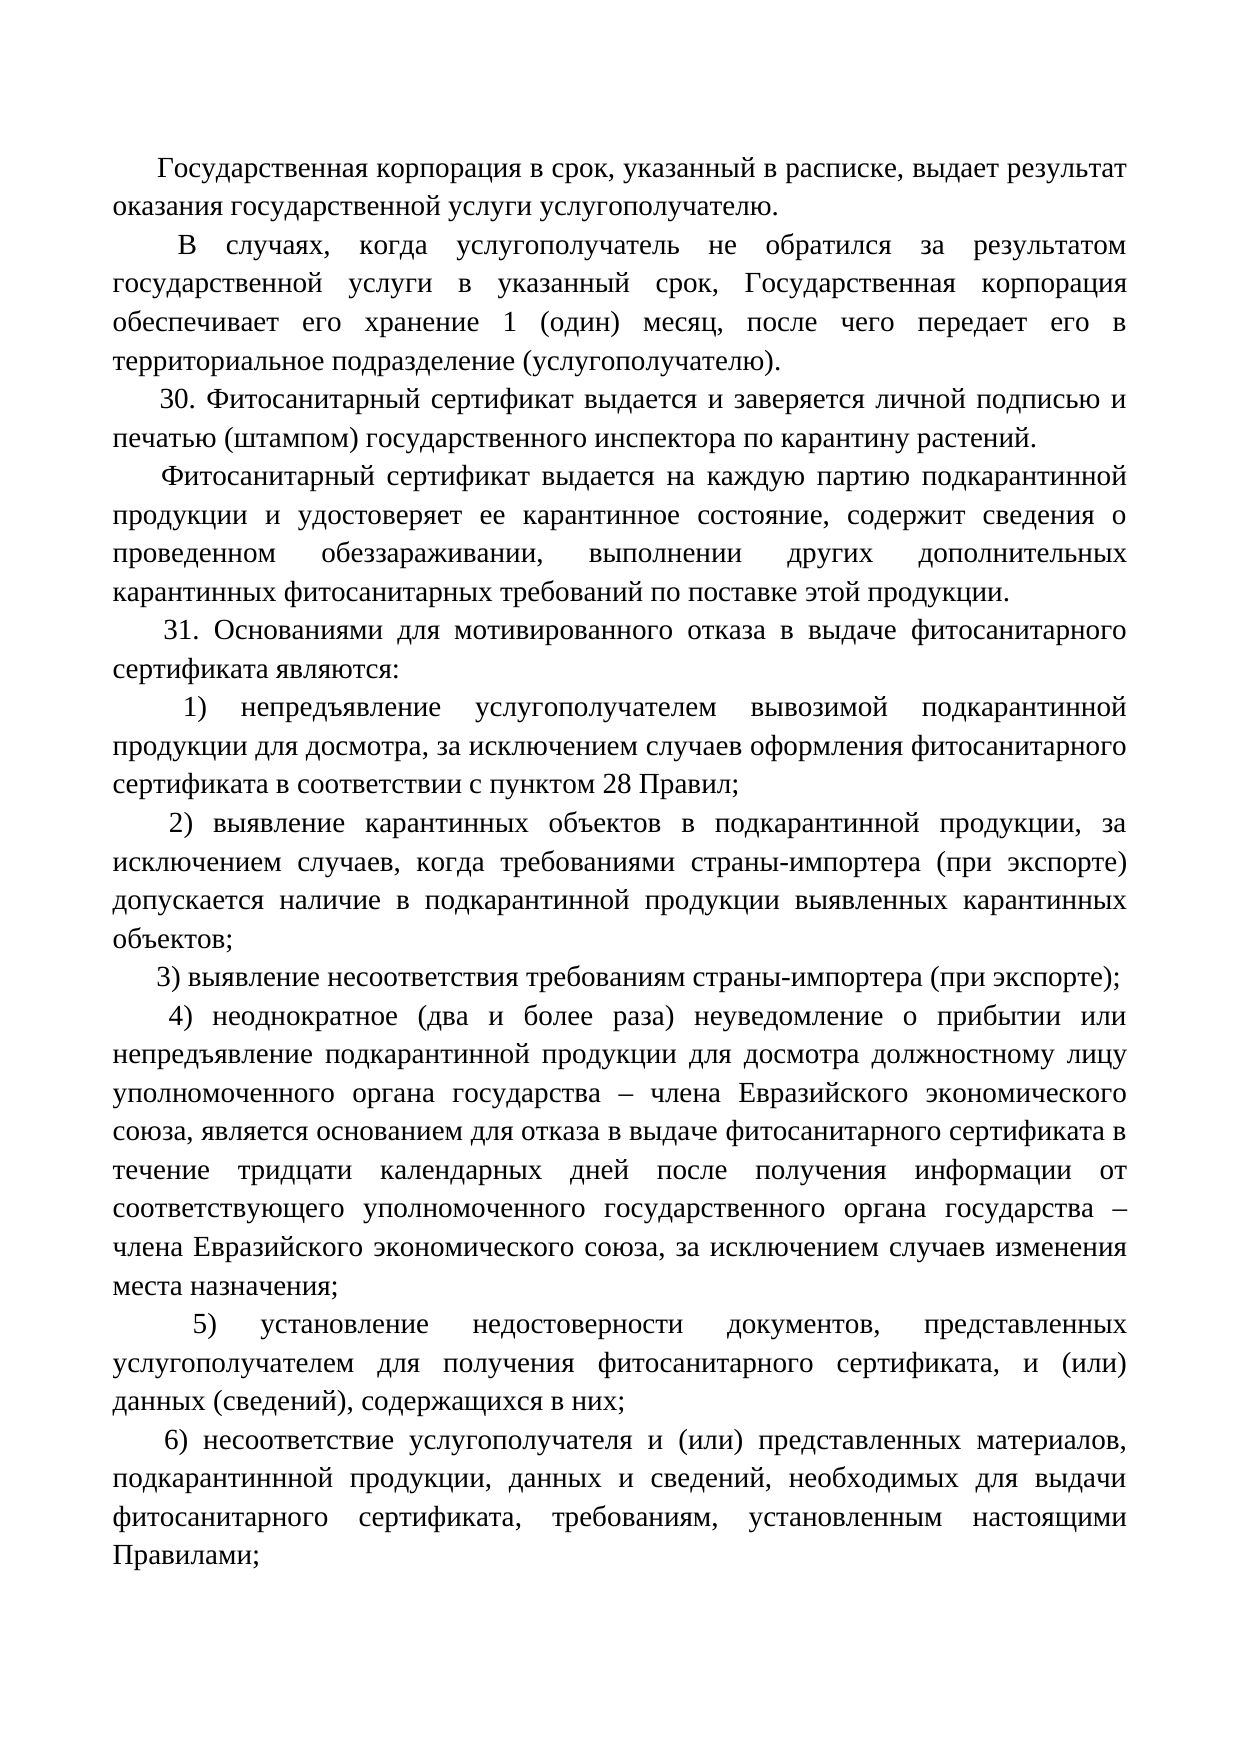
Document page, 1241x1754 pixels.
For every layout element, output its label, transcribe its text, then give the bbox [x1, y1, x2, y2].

text 4) неоднократное (два и более раза) неуведомление о прибытии или непредъявление подкарантинной продукции для досмотра должностному лицу уполномоченного органа государства – члена Евразийского экономического союза, является основанием для отказа в выдаче фитосанитарного сертификата в течение тридцати календарных дней после получения информации от соответствующего уполномоченного государственного органа государства – члена Евразийского экономического союза, за исключением случаев изменения места назначения; [112, 998, 1128, 1301]
text Государственная корпорация в срок, указанный в расписке, выдает результат оказания государственной услуги услугополучателю. [112, 150, 1128, 222]
text 6) несоответствие услугополучателя и (или) представленных материалов, подкарантиннной продукции, данных и сведений, необходимых для выдачи фитосанитарного сертификата, требованиям, установленным настоящими Правилами; [112, 1422, 1128, 1571]
text 3) выявление несоответствия требованиям страны-импортера (при экспорте); [112, 959, 1128, 993]
text 30. Фитосанитарный сертификат выдается и заверяется личной подписью и печатью (штампом) государственного инспектора по карантину растений. [112, 381, 1128, 453]
text В случаях, когда услугополучатель не обратился за результатом государственной услуги в указанный срок, Государственная корпорация обеспечивает его хранение 1 (один) месяц, после чего передает его в территориальное подразделение (услугополучателю). [112, 227, 1128, 376]
text 31. Основаниями для мотивированного отказа в выдаче фитосанитарного сертификата являются: [112, 612, 1128, 684]
text 5) установление недостоверности документов, представленных услугополучателем для получения фитосанитарного сертификата, и (или) данных (сведений), содержащихся в них; [112, 1306, 1128, 1417]
text Фитосанитарный сертификат выдается на каждую партию подкарантинной продукции и удостоверяет ее карантинное состояние, содержит сведения о проведенном обеззараживании, выполнении других дополнительных карантинных фитосанитарных требований по поставке этой продукции. [112, 458, 1128, 607]
text 2) выявление карантинных объектов в подкарантинной продукции, за исключением случаев, когда требованиями страны-импортера (при экспорте) допускается наличие в подкарантинной продукции выявленных карантинных объектов; [112, 805, 1128, 954]
text 1) непредъявление услугополучателем вывозимой подкарантинной продукции для досмотра, за исключением случаев оформления фитосанитарного сертификата в соответствии с пунктом 28 Правил; [112, 689, 1128, 800]
